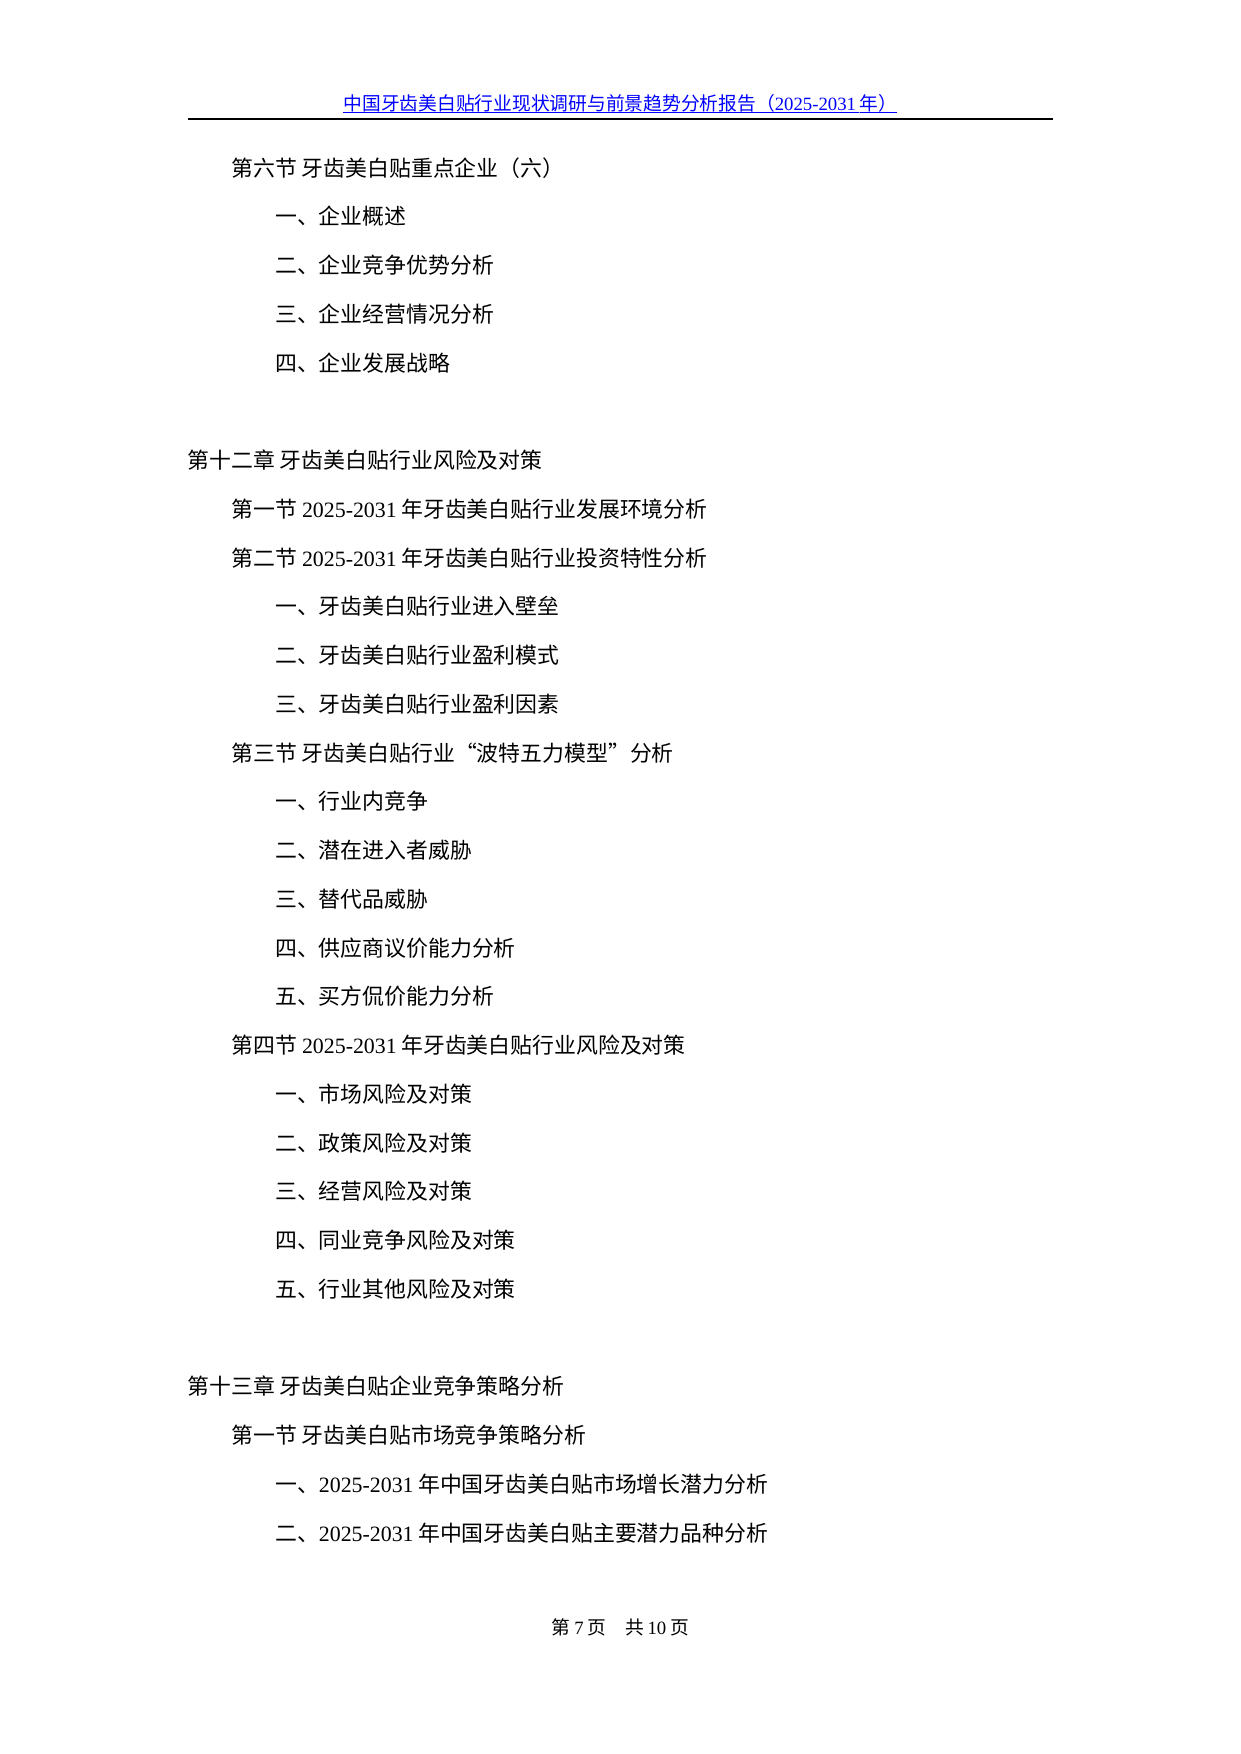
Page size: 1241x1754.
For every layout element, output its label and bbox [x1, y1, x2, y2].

text [187, 150, 1053, 1548]
